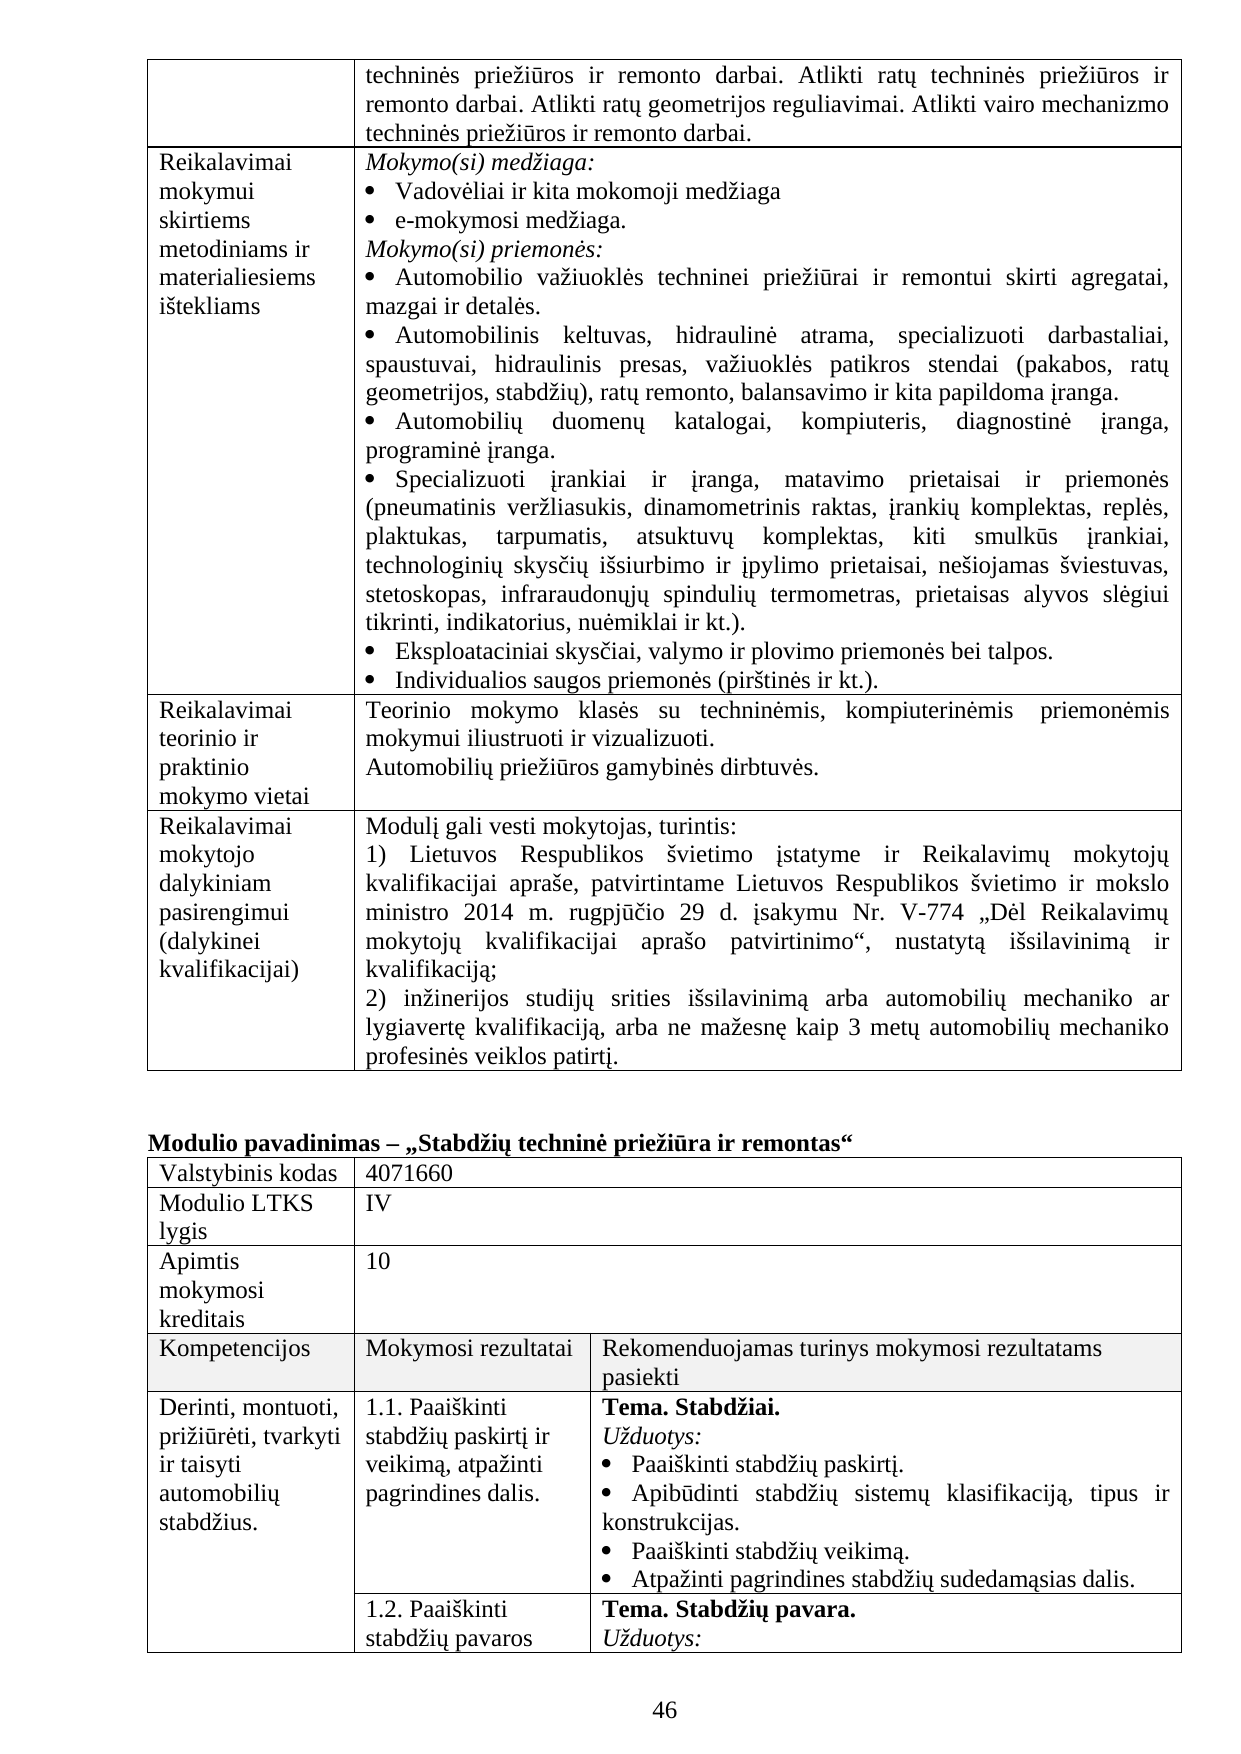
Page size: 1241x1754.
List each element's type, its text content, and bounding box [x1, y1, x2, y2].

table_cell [355, 1594, 590, 1652]
text Modulio pavadinimas – „Stabdžių techninė priežiūra ir remontas“ [148, 1128, 1181, 1157]
table_cell Modulį gali vesti mokytojas, turintis: 1) Lietuvos Respublikos švietimo įstatyme ir Reikalavimų mokytojų kvalifikacijai apraše, patvirtintame Lietuvos Respublikos švietimo ir mokslo ministro 2014 m. rugpjūčio 29 d. įsakymu Nr. V-774 „Dėl Reikalavimų mokytojų kvalifikacijai aprašo patvirtinimo“, nustatytą išsilavinimą ir kvalifikaciją; 2) inžinerijos studijų srities išsilavinimą arba automobilių mechaniko ar lygiavertę kvalifikaciją, arba ne mažesnę kaip 3 metų automobilių mechaniko profesinės veiklos patirtį. [355, 811, 1181, 1069]
table_cell Modulio LTKS lygis [148, 1188, 354, 1245]
table_cell Teorinio mokymo klasės su techninėmis, kompiuterinėmis priemonėmis mokymui iliustruoti ir vizualizuoti. Automobilių priežiūros gamybinės dirbtuvės. [355, 695, 1181, 810]
table_cell IV [355, 1188, 1181, 1245]
table_header Valstybinis kodas [148, 1158, 354, 1187]
table_cell Mokymo(si) medžiaga: Vadovėliai ir kita mokomoji medžiaga e-mokymosi medžiaga. Mokymo(si) priemonės: Automobilio važiuoklės techninei priežiūrai ir remontui skirti agregatai, mazgai ir detalės. Automobilinis keltuvas, hidraulinė atrama, specializuoti darbastaliai, spaustuvai, hidraulinis presas, važiuoklės patikros stendai (pakabos, ratų geometrijos, stabdžių), ratų remonto, balansavimo ir kita papildoma įranga. Automobilių duomenų katalogai, kompiuteris, diagnostinė įranga, programinė įranga. Specializuoti įrankiai ir įranga, matavimo prietaisai ir priemonės (pneumatinis veržliasukis, dinamometrinis raktas, įrankių komplektas, replės, plaktukas, tarpumatis, atsuktuvų komplektas, kiti smulkūs įrankiai, technologinių skysčių išsiurbimo ir įpylimo prietaisai, nešiojamas šviestuvas, stetoskopas, infraraudonųjų spindulių termometras, prietaisas alyvos slėgiui tikrinti, indikatorius, nuėmiklai ir kt.). Eksploataciniai skysčiai, valymo ir plovimo priemonės bei talpos. Individualios saugos priemonės (pirštinės ir kt.). [355, 148, 1181, 694]
table_cell Mokymosi rezultatai [355, 1334, 590, 1391]
table_cell Tema. Stabdžiai. Užduotys: Paaiškinti stabdžių paskirtį. Apibūdinti stabdžių sistemų klasifikaciją, tipus ir konstrukcijas. Paaiškinti stabdžių veikimą. Atpažinti pagrindines stabdžių sudedamąsias dalis. [591, 1392, 1181, 1593]
table_cell 1.1. Paaiškinti stabdžių paskirtį ir veikimą, atpažinti pagrindines dalis. [355, 1392, 590, 1593]
table_cell Kompetencijos [148, 1334, 354, 1391]
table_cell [591, 1594, 1181, 1652]
table_header 4071660 [355, 1158, 1181, 1187]
table_cell Apimtis mokymosi kreditais [148, 1246, 354, 1332]
table_cell Reikalavimai mokytojo dalykiniam pasirengimui (dalykinei kvalifikacijai) [148, 811, 354, 1069]
table_cell 10 [355, 1246, 1181, 1332]
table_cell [148, 60, 354, 146]
table_cell Reikalavimai mokymui skirtiems metodiniams ir materialiesiems ištekliams [148, 148, 354, 694]
table_cell Derinti, montuoti, prižiūrėti, tvarkyti ir taisyti automobilių stabdžius. [148, 1392, 354, 1652]
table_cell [355, 60, 1181, 146]
table_cell Rekomenduojamas turinys mokymosi rezultatams pasiekti [591, 1334, 1181, 1391]
table_cell Reikalavimai teorinio ir praktinio mokymo vietai [148, 695, 354, 810]
